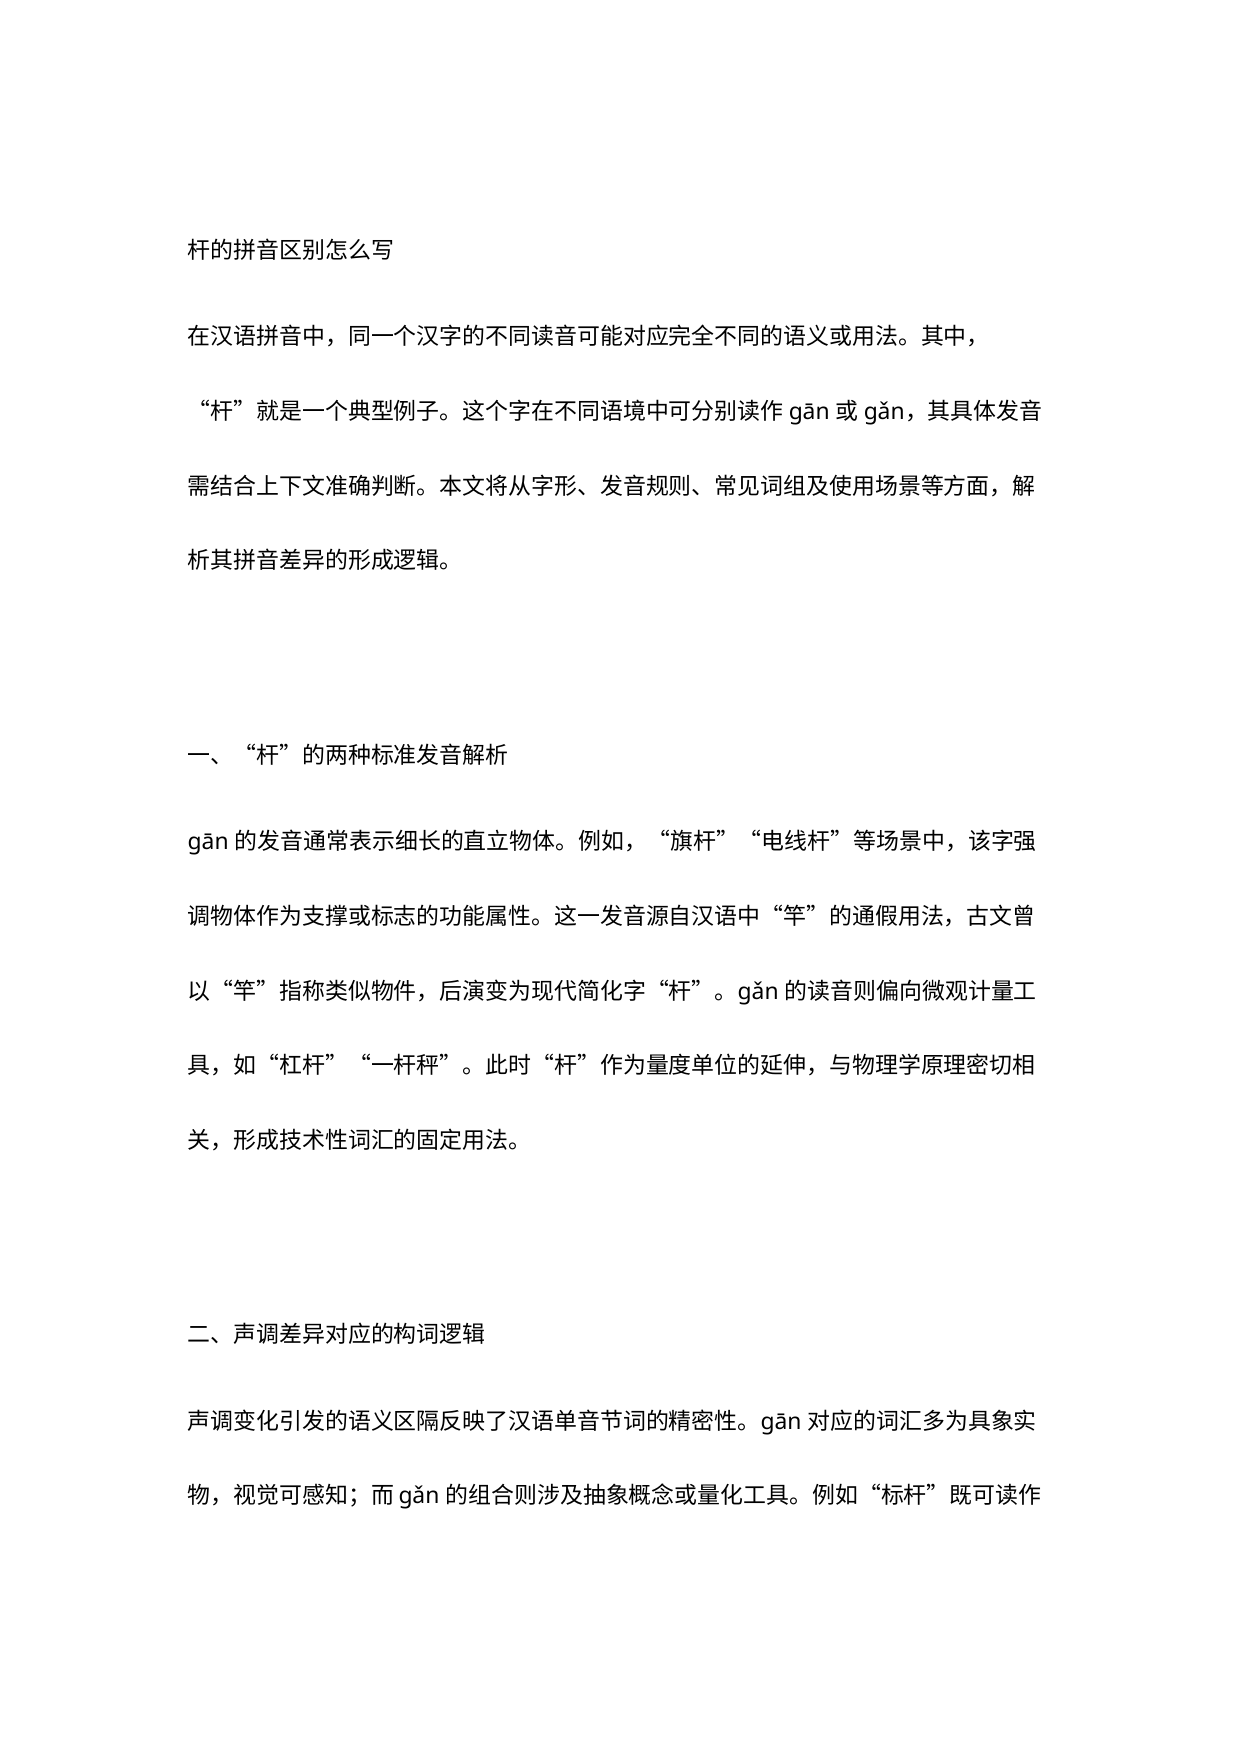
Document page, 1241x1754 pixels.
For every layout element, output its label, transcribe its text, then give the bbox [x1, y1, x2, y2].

text 在汉语拼音中，同一个汉字的不同读音可能对应完全不同的语义或用法。其中，“杆”就是一个典型例子。这个字在不同语境中可分别读作 gān 或 gǎn，其具体发音需结合上下文准确判断。本文将从字形、发音规则、常见词组及使用场景等方面，解析其拼音差异的形成逻辑。 [187, 302, 1053, 591]
text gān 的发音通常表示细长的直立物体。例如，“旗杆”“电线杆”等场景中，该字强调物体作为支撑或标志的功能属性。这一发音源自汉语中“竿”的通假用法，古文曾以“竿”指称类似物件，后演变为现代简化字“杆”。gǎn 的读音则偏向微观计量工具，如“杠杆”“一杆秤”。此时“杆”作为量度单位的延伸，与物理学原理密切相关，形成技术性词汇的固定用法。 [187, 807, 1053, 1171]
text 杆的拼音区别怎么写 [187, 216, 1053, 281]
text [187, 1387, 1053, 1527]
text 一、“杆”的两种标准发音解析 [187, 721, 1053, 786]
text 二、声调差异对应的构词逻辑 [187, 1300, 1053, 1365]
